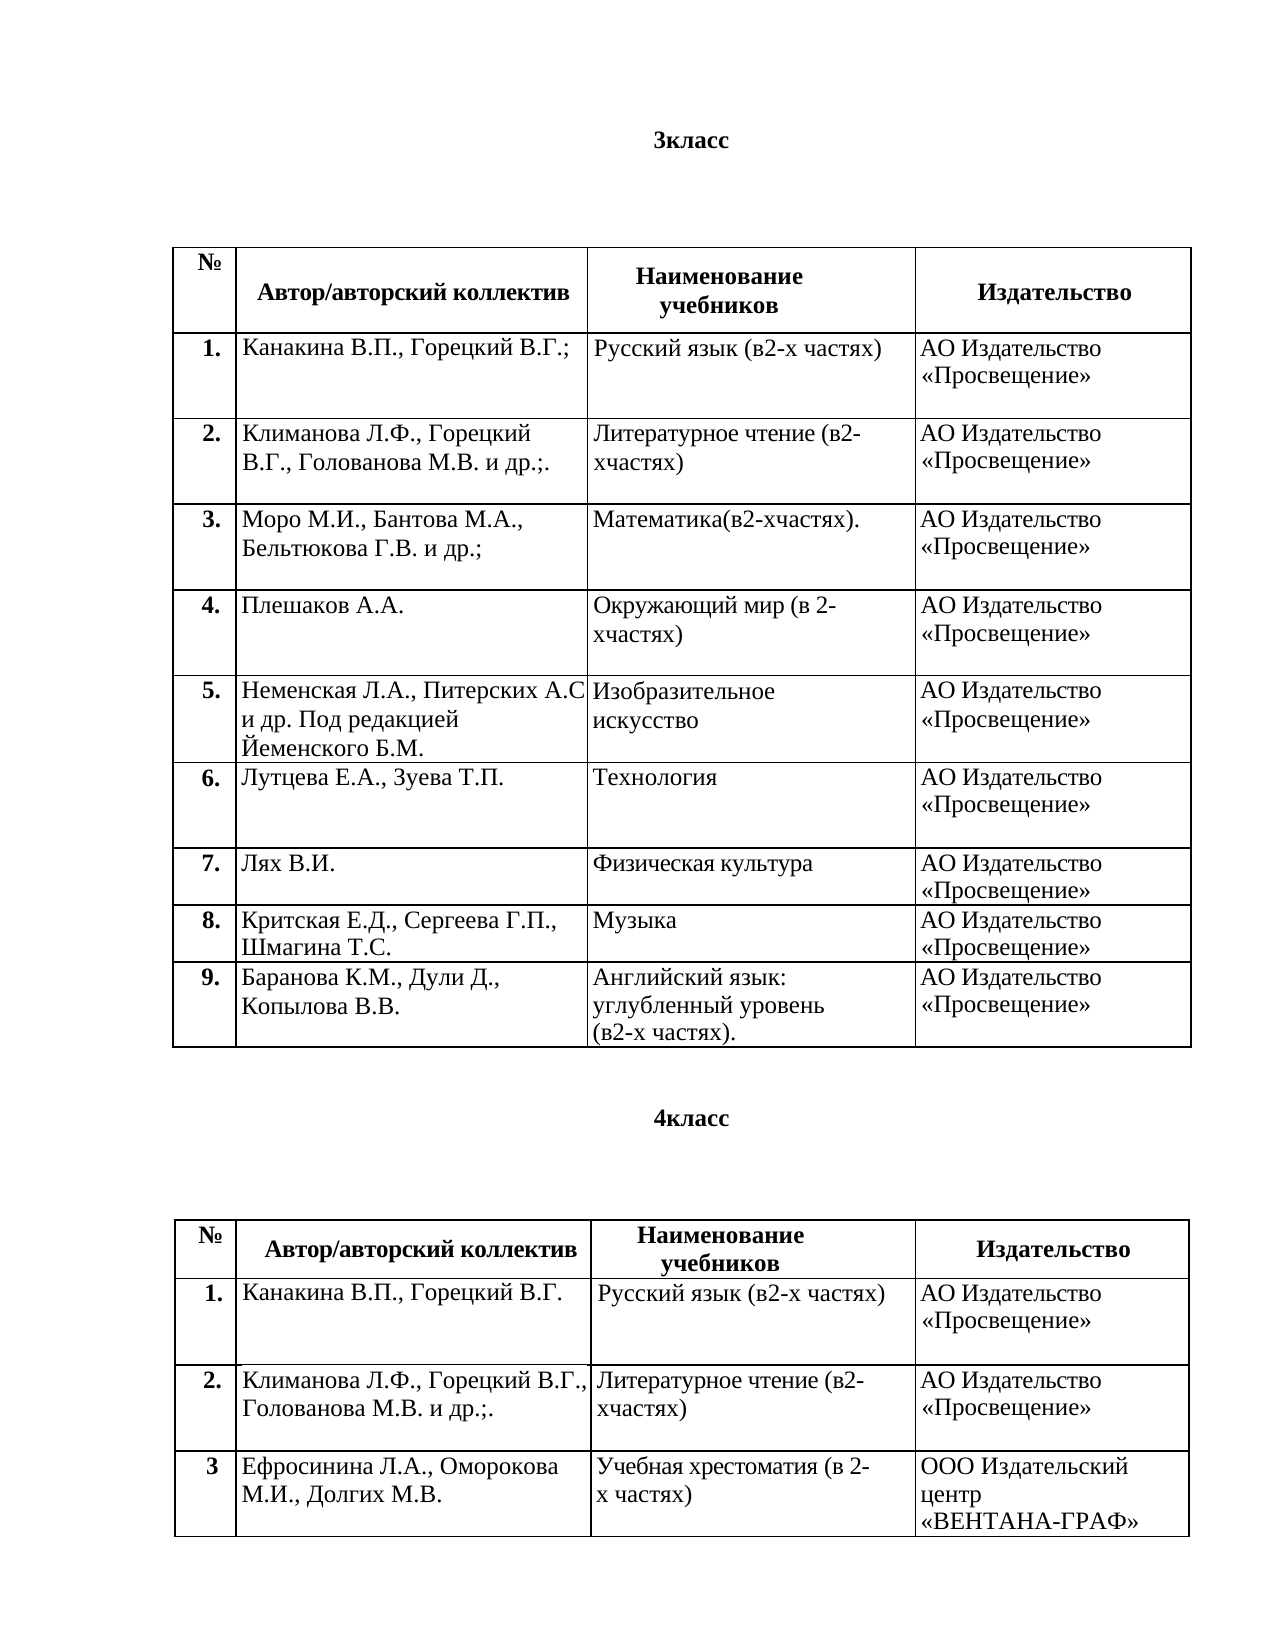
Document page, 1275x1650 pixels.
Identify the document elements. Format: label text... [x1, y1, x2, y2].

table_header Автор/авторский коллектив [237, 1221, 590, 1277]
table_cell Русский язык (в2-х частях) [592, 1279, 915, 1364]
table_cell 3 [176, 1452, 235, 1536]
table_cell 1. [176, 1279, 235, 1364]
table_cell Климанова Л.Ф., Горецкий В.Г., Голованова М.В. и др.;. [237, 419, 587, 503]
table_cell Канакина В.П., Горецкий В.Г. [237, 1279, 590, 1364]
table_cell 5. [174, 676, 235, 762]
table_cell ООО Издательский центр «ВЕНТАНА-ГРАФ» [916, 1452, 1188, 1536]
table_cell АО Издательство «Просвещение» [916, 763, 1190, 847]
table_header № [176, 1221, 235, 1277]
list 3класс [653, 125, 1205, 154]
table_cell Окружающий мир (в 2-хчастях) [588, 591, 915, 674]
table_cell АО Издательство «Просвещение» [916, 334, 1190, 418]
table_cell АО Издательство «Просвещение» [916, 1279, 1188, 1364]
table_cell Технология [588, 763, 915, 847]
table_header Автор/авторский коллектив [237, 248, 587, 332]
list 4класс [653, 1103, 1205, 1131]
table_cell 2. [176, 1366, 235, 1450]
table_cell АО Издательство «Просвещение» [916, 676, 1190, 762]
table_cell Учебная хрестоматия (в 2-х частях) [592, 1452, 915, 1536]
table_cell Критская Е.Д., Сергеева Г.П., Шмагина Т.С. [237, 906, 587, 961]
table_cell АО Издательство «Просвещение» [916, 505, 1190, 589]
table_cell Климанова Л.Ф., Горецкий В.Г., Голованова М.В. и др.;. [237, 1366, 590, 1450]
table_cell Изобразительное искусство [588, 676, 915, 762]
table_cell АО Издательство «Просвещение» [916, 419, 1190, 503]
table_cell Физическая культура [588, 849, 915, 904]
table_cell Канакина В.П., Горецкий В.Г.; [237, 334, 587, 418]
table_cell 2. [174, 419, 235, 503]
table_cell Баранова К.М., Дули Д., Копылова В.В. [237, 963, 587, 1046]
table_header № [174, 248, 235, 332]
table_cell АО Издательство «Просвещение» [916, 849, 1190, 904]
table_cell АО Издательство «Просвещение» [916, 1366, 1188, 1450]
table_cell Неменская Л.А., Питерских А.С и др. Под редакцией Йеменского Б.М. [237, 676, 587, 762]
table_cell Музыка [588, 906, 915, 961]
table_cell 8. [174, 906, 235, 961]
table_cell 7. [174, 849, 235, 904]
table_cell Лях В.И. [237, 849, 587, 904]
table_cell 6. [174, 763, 235, 847]
table_cell Плешаков А.А. [237, 591, 587, 674]
table_cell Лутцева Е.А., Зуева Т.П. [237, 763, 587, 847]
table_cell 9. [174, 963, 235, 1046]
table_header Издательство [916, 1221, 1188, 1277]
table_cell Английский язык: углубленный уровень (в2-х частях). [588, 963, 915, 1046]
table_cell АО Издательство «Просвещение» [916, 963, 1190, 1046]
table_header Издательство [916, 248, 1190, 332]
table_cell Русский язык (в2-х частях) [588, 334, 915, 418]
table_cell Литературное чтение (в2-хчастях) [592, 1366, 915, 1450]
table_cell Литературное чтение (в2-хчастях) [588, 419, 915, 503]
table_cell Ефросинина Л.А., Оморокова М.И., Долгих М.В. [237, 1452, 590, 1536]
table_cell Моро М.И., Бантова М.А., Бельтюкова Г.В. и др.; [237, 505, 587, 589]
table_cell 3. [174, 505, 235, 589]
table_header Наименование учебников [588, 248, 915, 332]
table_cell АО Издательство «Просвещение» [916, 591, 1190, 674]
table_header Наименование учебников [592, 1221, 915, 1277]
table_cell АО Издательство «Просвещение» [916, 906, 1190, 961]
table_cell 4. [174, 591, 235, 674]
table_cell Математика(в2-хчастях). [588, 505, 915, 589]
table_cell 1. [174, 334, 235, 418]
